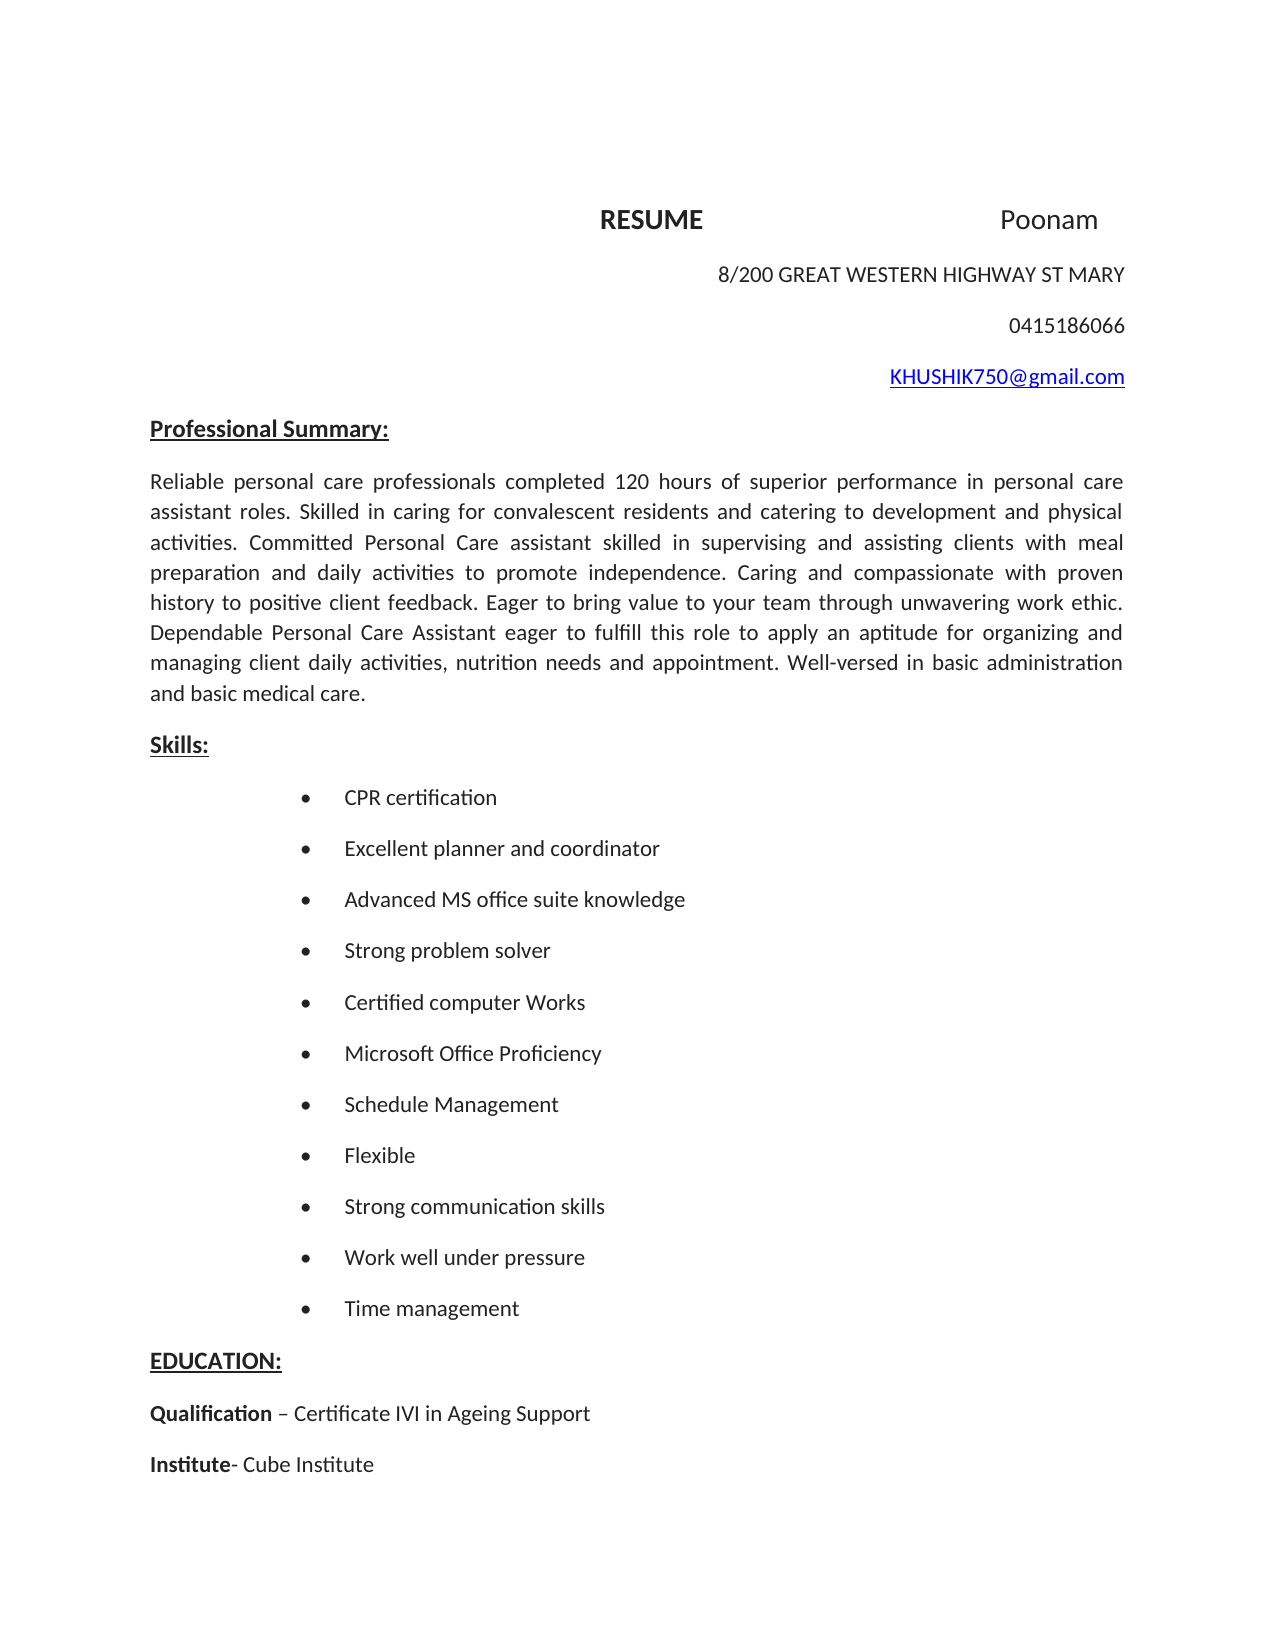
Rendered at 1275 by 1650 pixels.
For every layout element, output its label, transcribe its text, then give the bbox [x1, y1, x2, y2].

text RESUME Poonam [525, 201, 1125, 237]
text • CPR certification [300, 783, 1125, 811]
text • Advanced MS office suite knowledge [300, 886, 1125, 913]
text • Time management [300, 1294, 1125, 1322]
text 0415186066 [150, 311, 1125, 339]
text Reliable personal care professionals completed 120 hours of superior performance in personal care assistant roles. Skilled in caring for convalescent residents and catering to development and physical activities. Committed Personal Care assistant skilled in supervising and assisting clients with meal preparation and daily activities to promote independence. Caring and compassionate with proven history to positive client feedback. Eager to bring value to your team through unwavering work ethic. Dependable Personal Care Assistant eager to fulfill this role to apply an aptitude for organizing and managing client daily activities, nutrition needs and appointment. Well-versed in basic administration and basic medical care. [150, 467, 1125, 707]
text KHUSHIK750@gmail.com [150, 362, 1125, 390]
text • Flexible [300, 1141, 1125, 1169]
text • Strong communication skills [300, 1192, 1125, 1220]
text Institute- Cube Institute [150, 1450, 1125, 1478]
text • Certified computer Works [300, 988, 1125, 1016]
text Qualification – Certificate IVI in Ageing Support [150, 1399, 1125, 1427]
text • Work well under pressure [300, 1243, 1125, 1271]
text • Excellent planner and coordinator [300, 834, 1125, 862]
text Skills: [150, 730, 1125, 760]
text • Strong problem solver [300, 937, 1125, 964]
text • Microsoft Office Proficiency [300, 1039, 1125, 1067]
text • Schedule Management [300, 1090, 1125, 1118]
text 8/200 GREAT WESTERN HIGHWAY ST MARY [150, 260, 1125, 288]
text Professional Summary: [150, 413, 1125, 444]
text EDUCATION: [150, 1345, 1125, 1375]
